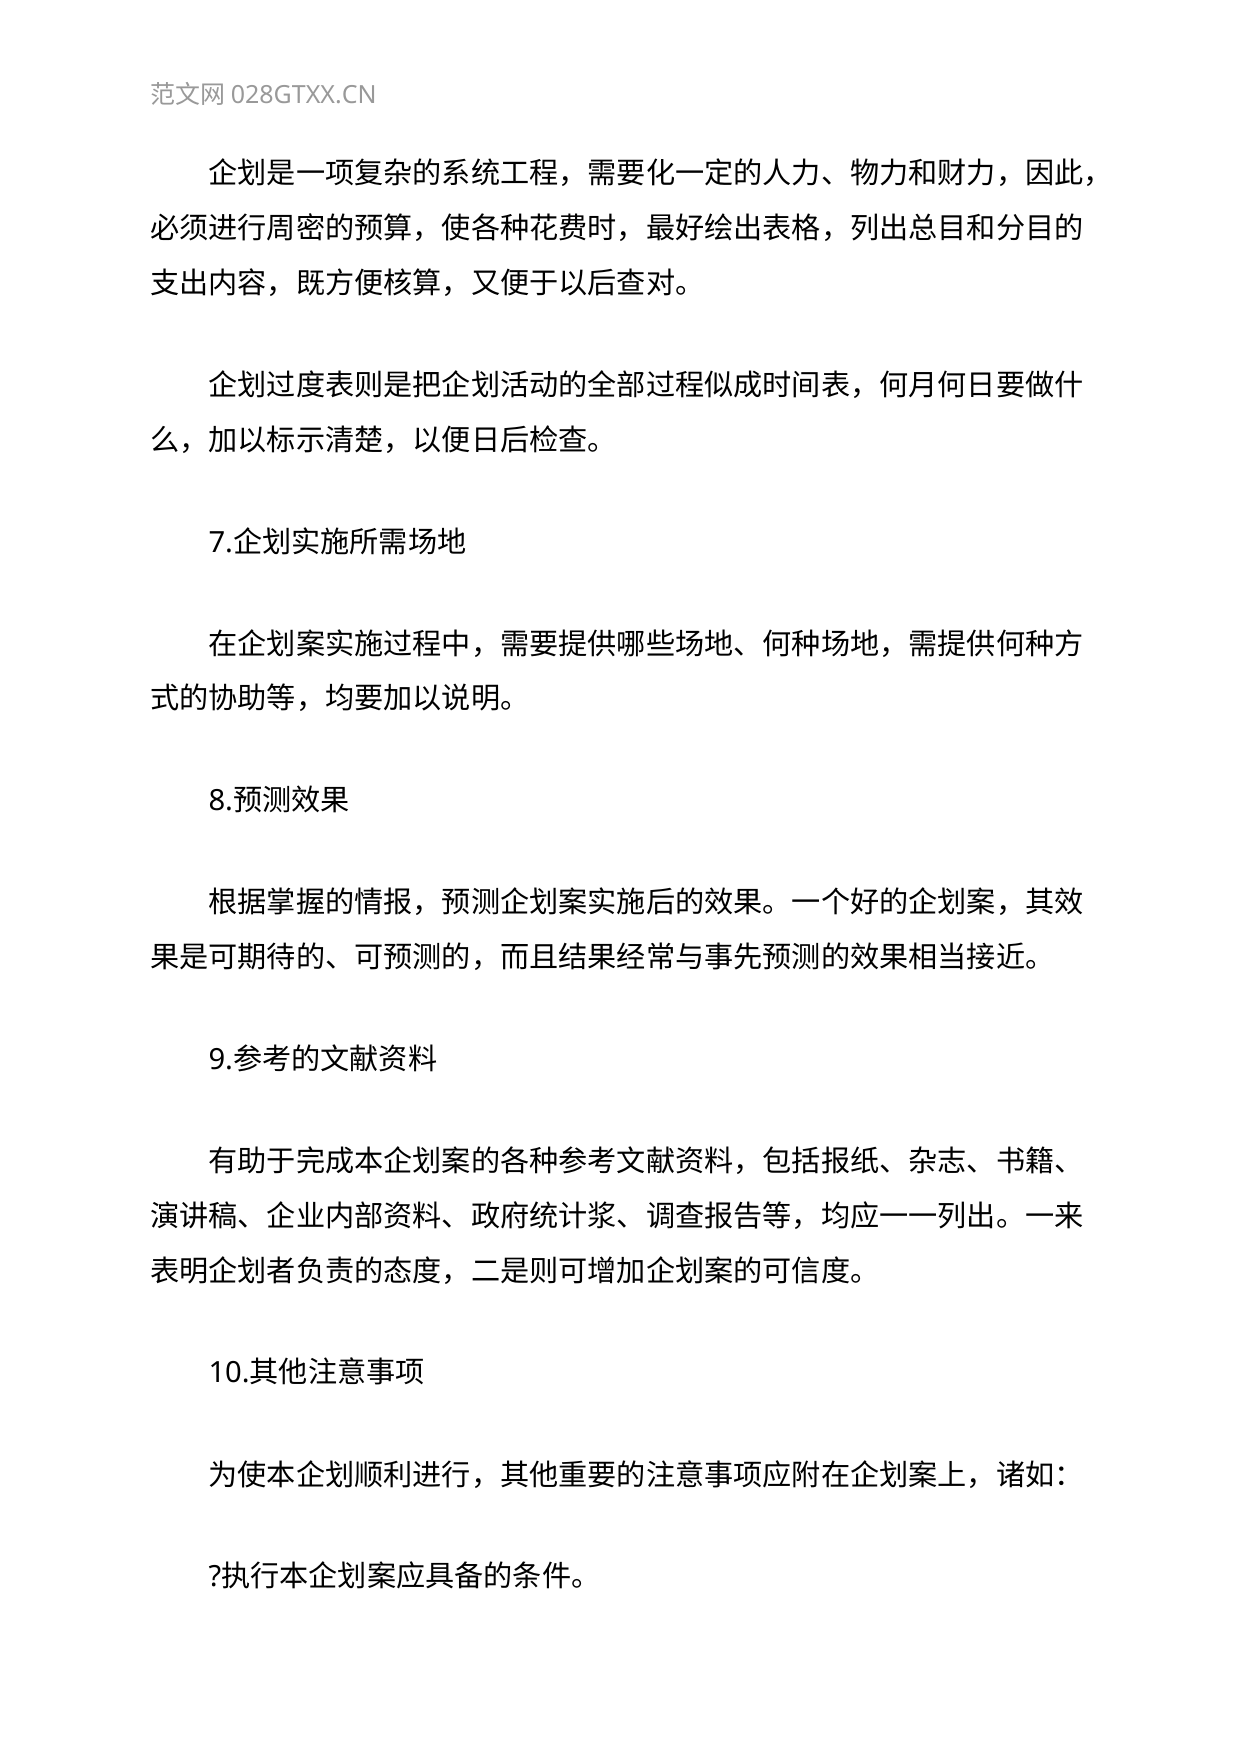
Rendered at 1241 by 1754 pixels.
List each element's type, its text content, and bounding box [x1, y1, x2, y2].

text 7.企划实施所需场地 [150, 518, 1090, 561]
text 8.预测效果 [150, 777, 1090, 819]
text 企划过度表则是把企划活动的全部过程似成时间表，何月何日要做什么，加以标示清楚，以便日后检查。 [150, 362, 1090, 459]
text 9.参考的文献资料 [150, 1036, 1090, 1078]
text 10.其他注意事项 [150, 1349, 1090, 1391]
text 在企划案实施过程中，需要提供哪些场地、何种场地，需提供何种方式的协助等，均要加以说明。 [150, 620, 1090, 717]
text 有助于完成本企划案的各种参考文献资料，包括报纸、杂志、书籍、演讲稿、企业内部资料、政府统计浆、调查报告等，均应一一列出。一来表明企划者负责的态度，二是则可增加企划案的可信度。 [150, 1137, 1090, 1289]
text ?执行本企划案应具备的条件。 [150, 1553, 1090, 1595]
text 企划是一项复杂的系统工程，需要化一定的人力、物力和财力，因此，必须进行周密的预算，使各种花费时，最好绘出表格，列出总目和分目的支出内容，既方便核算，又便于以后查对。 [150, 150, 1090, 302]
text 为使本企划顺利进行，其他重要的注意事项应附在企划案上，诸如： [150, 1451, 1090, 1493]
text 根据掌握的情报，预测企划案实施后的效果。一个好的企划案，其效果是可期待的、可预测的，而且结果经常与事先预测的效果相当接近。 [150, 879, 1090, 976]
